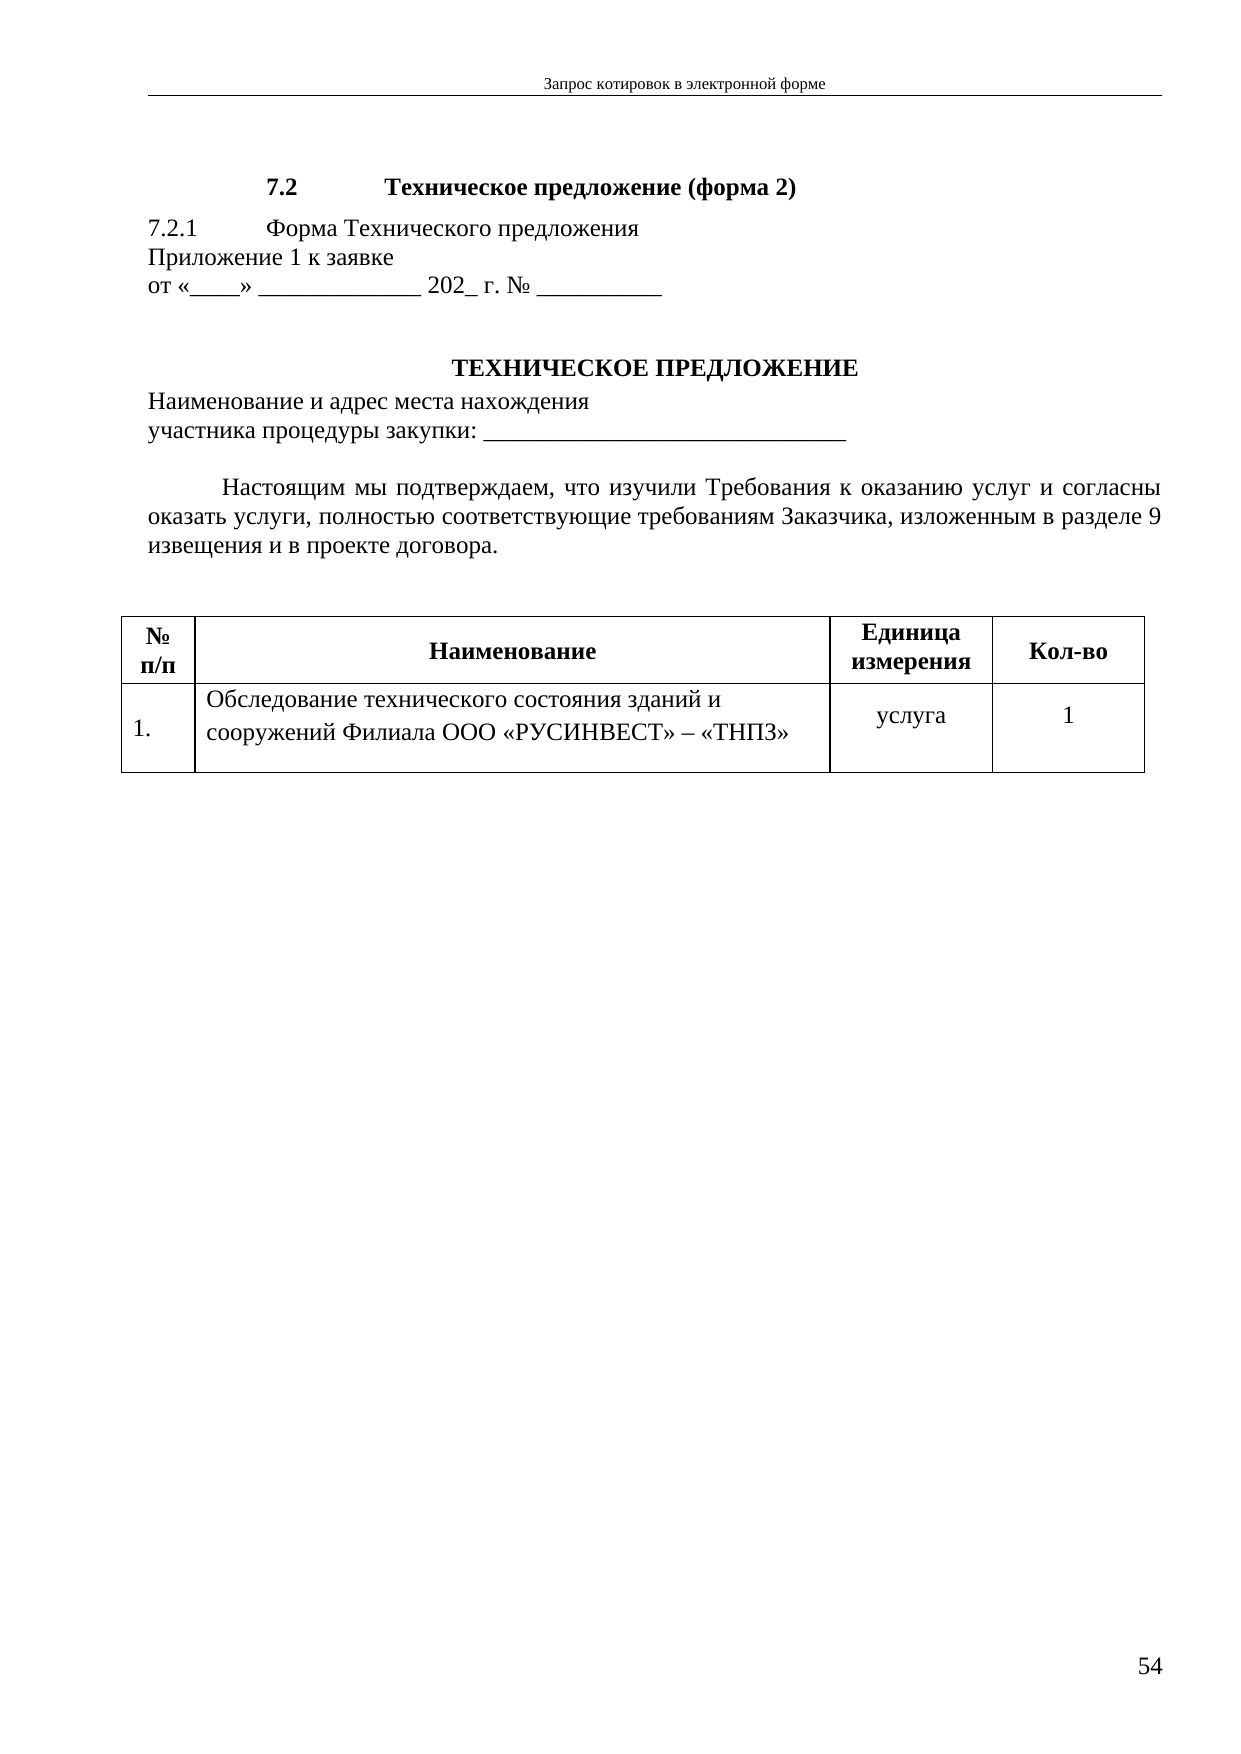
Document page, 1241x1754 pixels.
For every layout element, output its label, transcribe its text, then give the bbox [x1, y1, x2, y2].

table_header Кол-во [993, 617, 1144, 683]
list Форма Технического предложения [148, 213, 1162, 242]
table_cell [122, 684, 194, 772]
text Настоящим мы подтверждаем, что изучили Требования к оказанию услуг и согласны оказать услуги, полностью соответствующие требованиям Заказчика, изложенным в разделе 9 извещения и в проекте договора. [148, 472, 1162, 559]
table_header Наименование [196, 617, 829, 683]
list Техническое предложение (форма 2) [266, 172, 1162, 201]
text участника процедуры закупки: _____________________________ [148, 415, 1162, 444]
list Приложение 1 к заявке от «____» _____________ 202_ г. № __________ [148, 242, 1162, 299]
text ТЕХНИЧЕСКОЕ ПРЕДЛОЖЕНИЕ [148, 353, 1162, 382]
table_header Единица измерения [831, 617, 992, 683]
table_cell 1 [993, 684, 1144, 772]
text Наименование и адрес места нахождения [148, 386, 1162, 415]
table_cell Обследование технического состояния зданий и сооружений Филиала ООО «РУСИНВЕСТ» – «ТНПЗ» [196, 684, 829, 772]
table_cell услуга [831, 684, 992, 772]
table_header № п/п [122, 617, 194, 683]
